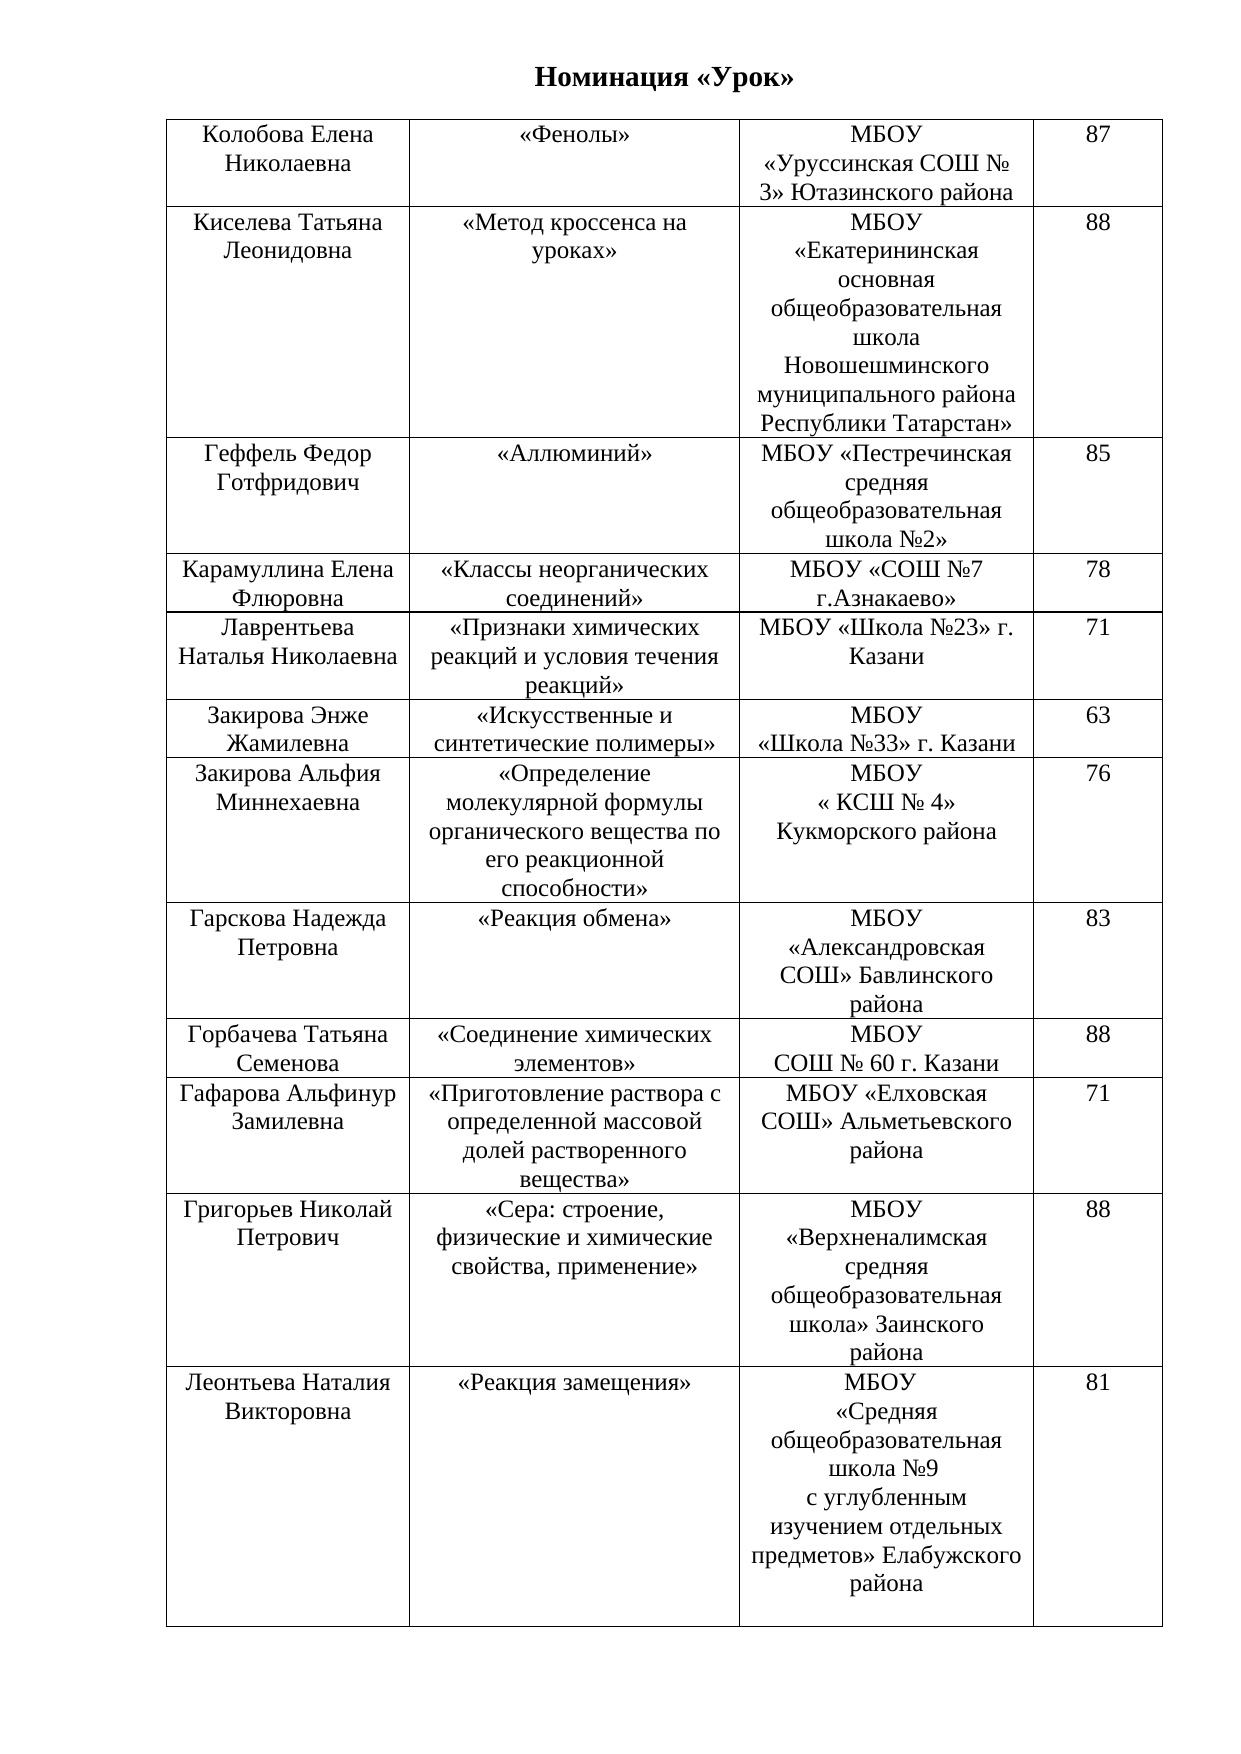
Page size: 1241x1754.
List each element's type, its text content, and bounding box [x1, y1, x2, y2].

text Номинация «Урок» [177, 59, 1152, 93]
table_cell «Реакция замещения» [410, 1367, 739, 1626]
table_cell 71 [1034, 613, 1162, 699]
table_cell Григорьев Николай Петрович [167, 1194, 409, 1366]
table_cell «Признаки химических реакций и условия течения реакций» [410, 613, 739, 699]
table_cell МБОУ «Елховская СОШ» Альметьевского района [740, 1078, 1033, 1193]
table_cell 88 [1034, 207, 1162, 437]
table_cell Закирова Альфия Миннехаевна [167, 758, 409, 902]
table_header «Фенолы» [410, 120, 739, 206]
table_cell МБОУ «Школа №33» г. Казани [740, 700, 1033, 757]
table_cell Горбачева Татьяна Семенова [167, 1019, 409, 1077]
table_cell Карамуллина Елена Флюровна [167, 554, 409, 611]
table_cell 71 [1034, 1078, 1162, 1193]
table_cell 83 [1034, 903, 1162, 1018]
table_cell 78 [1034, 554, 1162, 611]
table_cell МБОУ «СОШ №7 г.Азнакаево» [740, 554, 1033, 611]
table_cell «Искусственные и синтетические полимеры» [410, 700, 739, 757]
table_cell Леонтьева Наталия Викторовна [167, 1367, 409, 1626]
table_cell Лаврентьева Наталья Николаевна [167, 613, 409, 699]
table_cell «Аллюминий» [410, 438, 739, 553]
table_cell Киселева Татьяна Леонидовна [167, 207, 409, 437]
table_cell 76 [1034, 758, 1162, 902]
table_cell 81 [1034, 1367, 1162, 1626]
table_cell «Метод кроссенса на уроках» [410, 207, 739, 437]
table_cell 88 [1034, 1194, 1162, 1366]
table_cell 63 [1034, 700, 1162, 757]
table_header 87 [1034, 120, 1162, 206]
table_cell МБОУ «Пестречинская средняя общеобразовательная школа №2» [740, 438, 1033, 553]
table_cell «Определение молекулярной формулы органического вещества по его реакционной способности» [410, 758, 739, 902]
table_cell МБОУ «Верхненалимская средняя общеобразовательная школа» Заинского района [740, 1194, 1033, 1366]
table_cell 85 [1034, 438, 1162, 553]
table_cell МБОУ СОШ № 60 г. Казани [740, 1019, 1033, 1077]
table_cell «Классы неорганических соединений» [410, 554, 739, 611]
table_cell 88 [1034, 1019, 1162, 1077]
table_cell Закирова Энже Жамилевна [167, 700, 409, 757]
table_cell Гарскова Надежда Петровна [167, 903, 409, 1018]
table_cell «Сера: строение, физические и химические свойства, применение» [410, 1194, 739, 1366]
table_cell МБОУ «Средняя общеобразовательная школа №9 с углубленным изучением отдельных предметов» Елабужского района [740, 1367, 1033, 1626]
table_cell Геффель Федор Готфридович [167, 438, 409, 553]
table_cell МБОУ «Екатерининская основная общеобразовательная школа Новошешминского муниципального района Республики Татарстан» [740, 207, 1033, 437]
table_cell МБОУ «Александровская СОШ» Бавлинского района [740, 903, 1033, 1018]
table_cell МБОУ «Школа №23» г. Казани [740, 613, 1033, 699]
table_header Колобова Елена Николаевна [167, 120, 409, 206]
table_header МБОУ «Уруссинская СОШ № 3» Ютазинского района [740, 120, 1033, 206]
table_cell «Соединение химических элементов» [410, 1019, 739, 1077]
table_cell Гафарова Альфинур Замилевна [167, 1078, 409, 1193]
table_cell МБОУ « КСШ № 4» Кукморского района [740, 758, 1033, 902]
table_cell «Реакция обмена» [410, 903, 739, 1018]
table_cell «Приготовление раствора с определенной массовой долей растворенного вещества» [410, 1078, 739, 1193]
